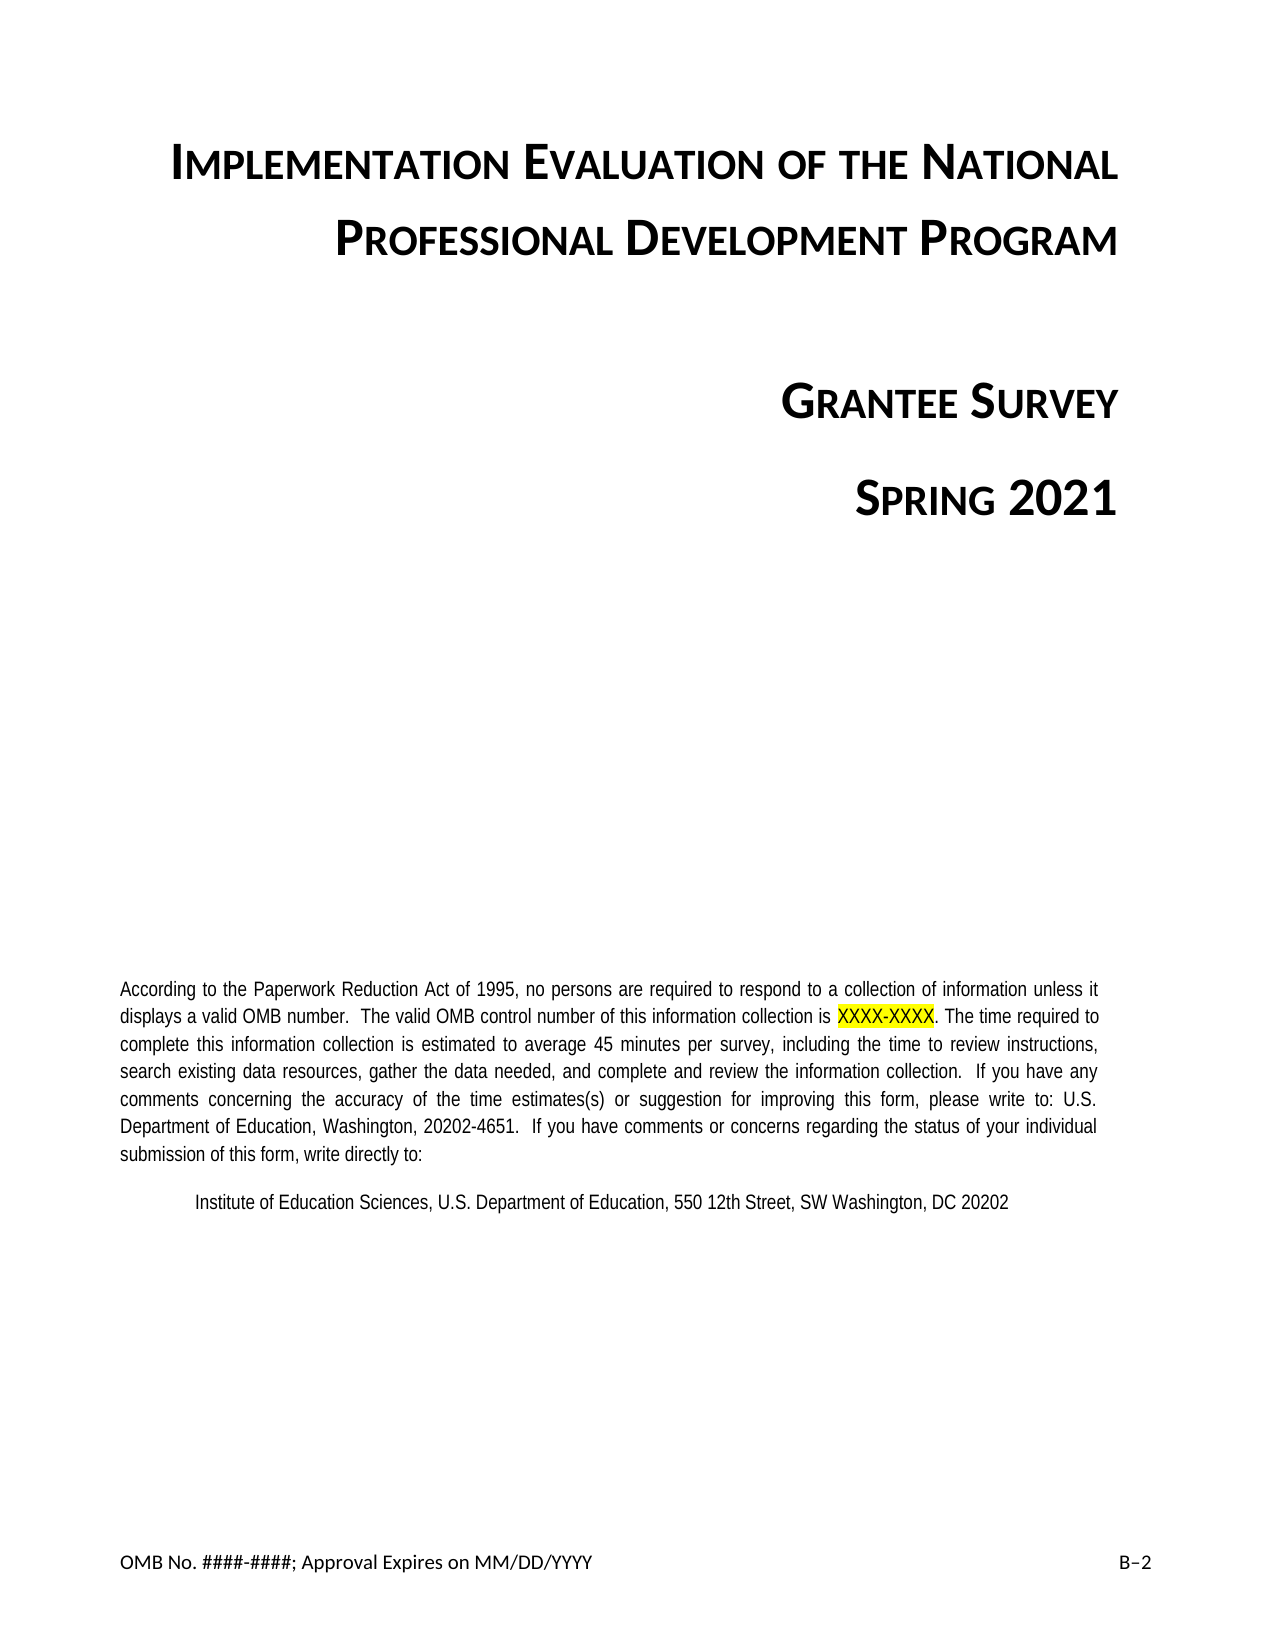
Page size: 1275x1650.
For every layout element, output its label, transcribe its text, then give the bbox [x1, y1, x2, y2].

text Grantee Survey [120, 366, 1118, 432]
text Institute of Education Sciences, U.S. Department of Education, 550 12th Street, SW Washington, DC 20202 [195, 1190, 1029, 1214]
text Spring 2021 [120, 463, 1117, 529]
text According to the Paperwork Reduction Act of 1995, no persons are required to respond to a collection of information unless it displays a valid OMB number. The valid OMB control number of this information collection is XXXX-XXXX. The time required to complete this information collection is estimated to average 45 minutes per survey, including the time to review instructions, search existing data resources, gather the data needed, and complete and review the information collection. If you have any comments concerning the accuracy of the time estimates(s) or suggestion for improving this form, please write to: U.S. Department of Education, Washington, 20202-4651. If you have comments or concerns regarding the status of your individual submission of this form, write directly to: [120, 976, 1099, 1165]
text Implementation Evaluation of the National Professional Development Program [120, 126, 1118, 269]
